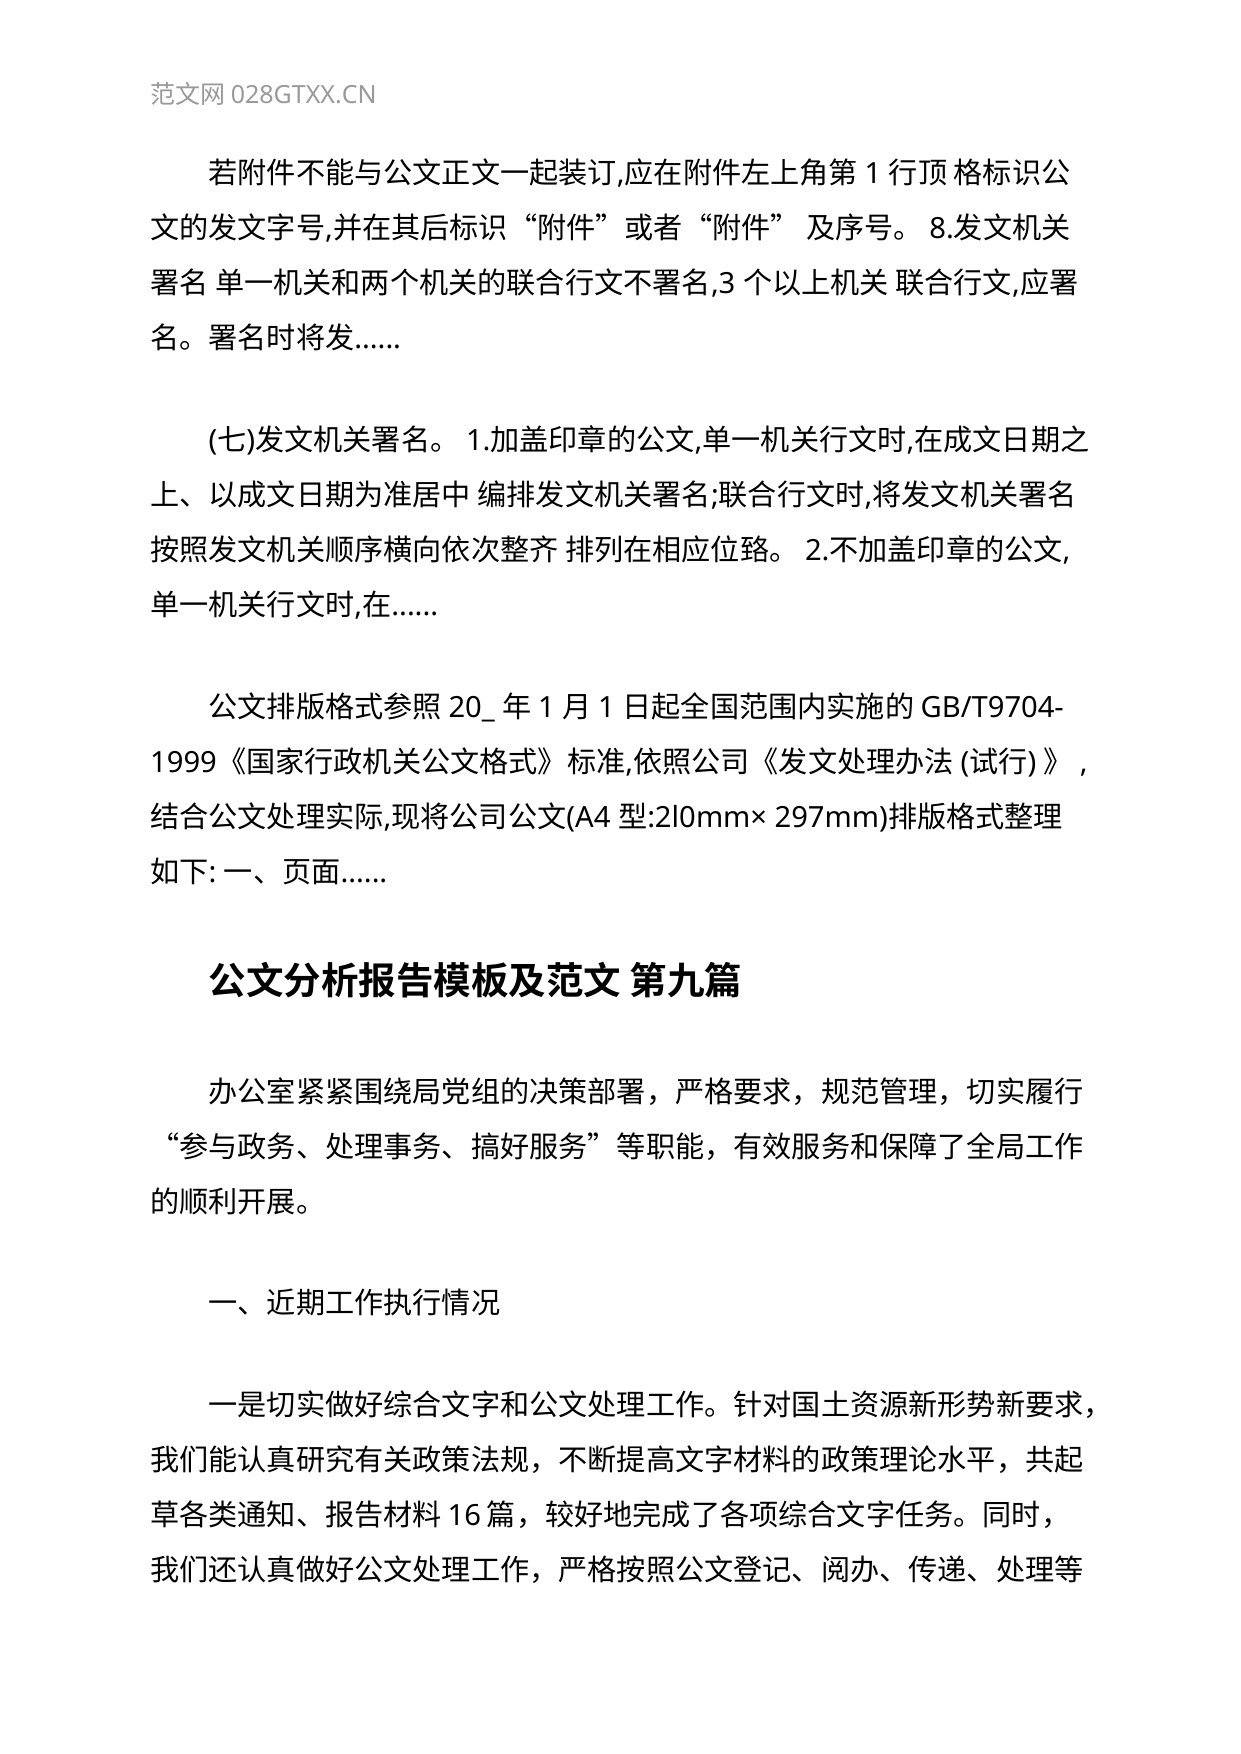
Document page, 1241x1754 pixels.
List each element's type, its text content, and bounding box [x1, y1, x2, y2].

text (七)发文机关署名。 1.加盖印章的公文,单一机关行文时,在成文日期之上、以成文日期为准居中 编排发文机关署名;联合行文时,将发文机关署名按照发文机关顺序横向依次整齐 排列在相应位臵。 2.不加盖印章的公文,单一机关行文时,在...... [150, 417, 1090, 624]
text 若附件不能与公文正文一起装订,应在附件左上角第 1 行顶 格标识公文的发文字号,并在其后标识“附件”或者“附件” 及序号。 8.发文机关署名 单一机关和两个机关的联合行文不署名,3 个以上机关 联合行文,应署名。署名时将发...... [150, 150, 1090, 357]
text 办公室紧紧围绕局党组的决策部署，严格要求，规范管理，切实履行“参与政务、处理事务、搞好服务”等职能，有效服务和保障了全局工作的顺利开展。 [150, 1068, 1090, 1220]
text 公文排版格式参照 20_ 年 1 月 1 日起全国范围内实施的 GB/T9704- 1999《国家行政机关公文格式》标准,依照公司《发文处理办法 (试行) 》 ,结合公文处理实际,现将公司公文(A4 型:2l0mm× 297mm)排版格式整理如下: 一、页面...... [150, 684, 1090, 891]
text 一、近期工作执行情况 [150, 1280, 1090, 1322]
text 公文分析报告模板及范文 第九篇 [150, 951, 1090, 1005]
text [150, 1382, 1090, 1589]
